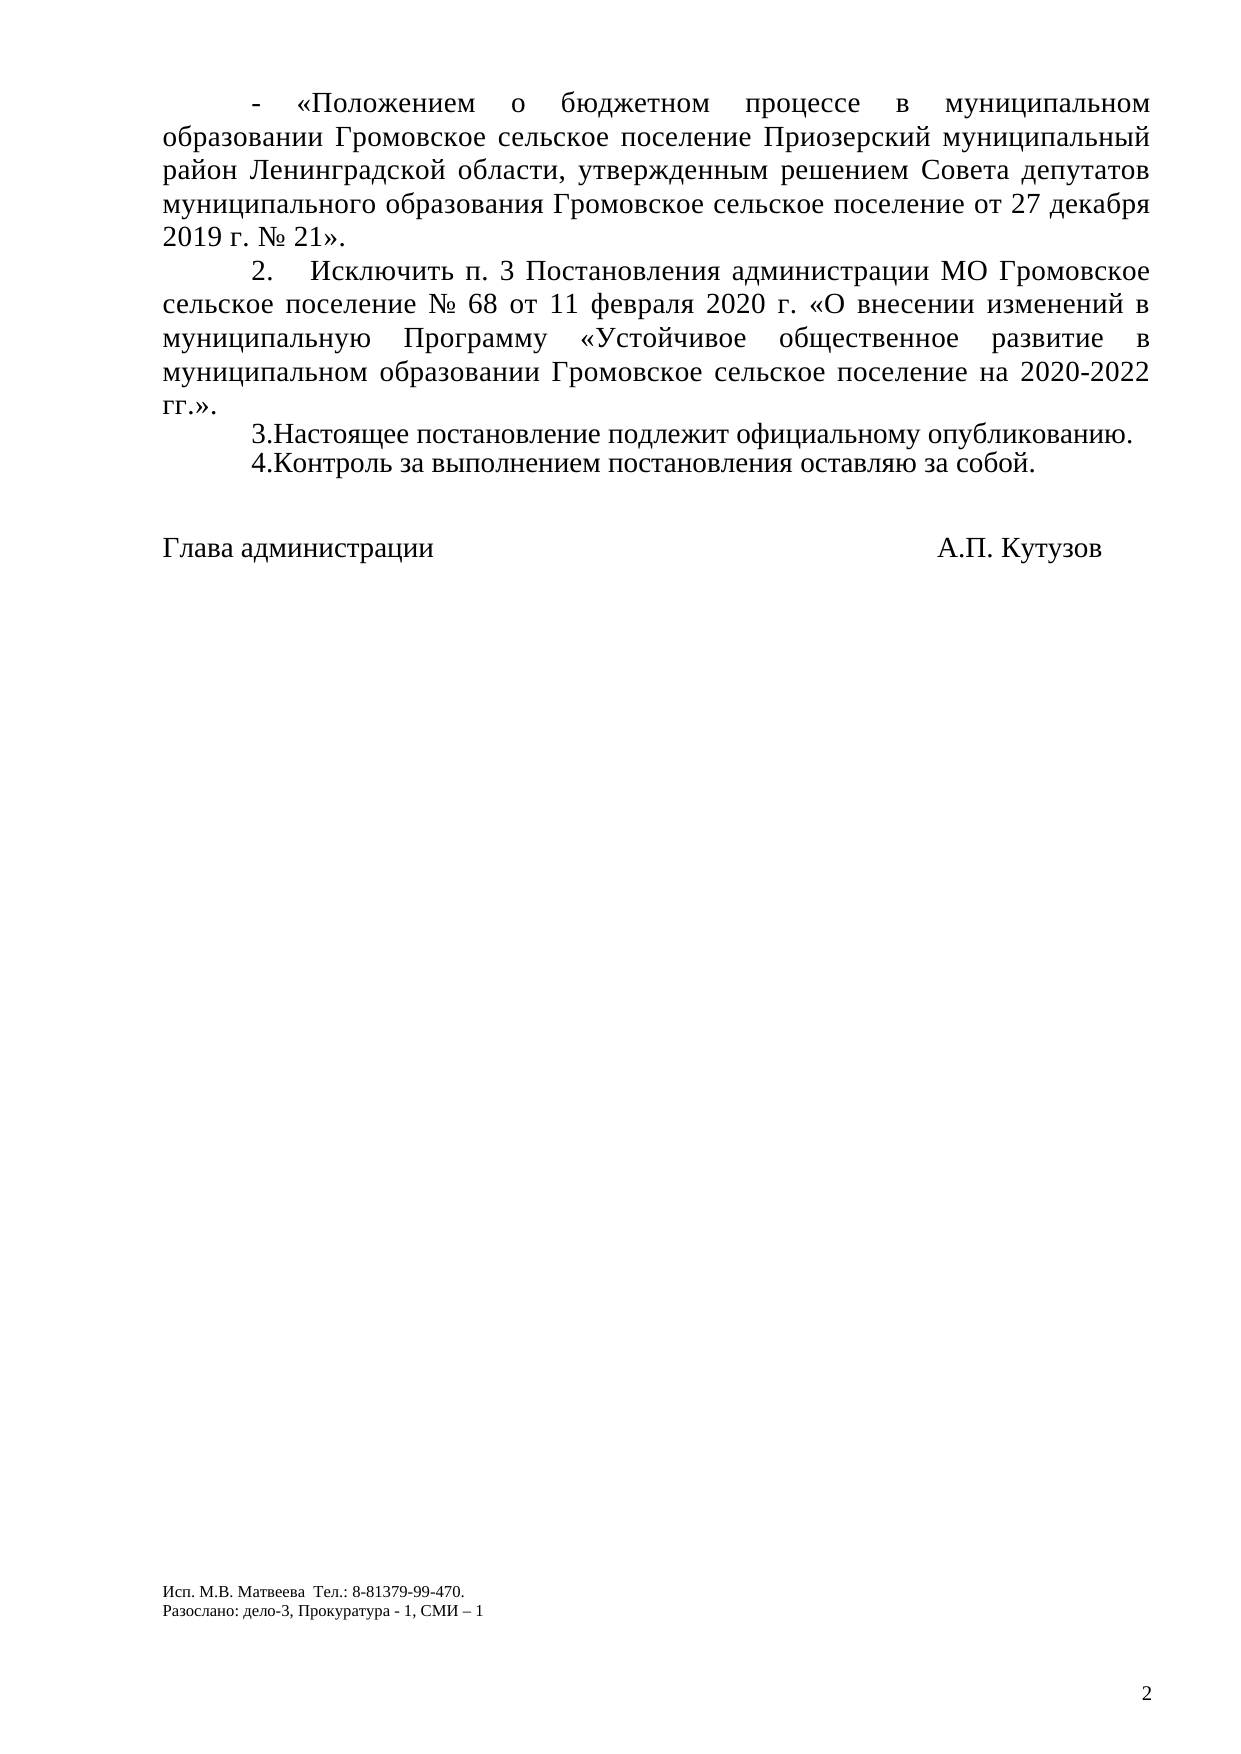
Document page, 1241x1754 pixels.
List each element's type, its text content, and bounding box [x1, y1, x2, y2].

text Исп. М.В. Матвеева Тел.: 8-81379-99-470. [162, 1582, 1152, 1601]
text - «Положением о бюджетном процессе в муниципальном образовании Громовское сельское поселение Приозерский муниципальный район Ленинградской области, утвержденным решением Совета депутатов муниципального образования Громовское сельское поселение от 27 декабря 2019 г. № 21». [162, 85, 1152, 253]
text Глава администрации А.П. Кутузов [162, 535, 1152, 563]
text 3.Настоящее постановление подлежит официальному опубликованию. [162, 421, 1152, 449]
text Разослано: дело-3, Прокуратура - 1, СМИ – 1 [162, 1601, 1152, 1620]
list Исключить п. 3 Постановления администрации МО Громовское сельское поселение № 68 от 11 февраля 2020 г. «О внесении изменений в муниципальную Программу «Устойчивое общественное развитие в муниципальном образовании Громовское сельское поселение на 2020-2022 гг.». [162, 253, 1152, 421]
text 4.Контроль за выполнением постановления оставляю за собой. [162, 449, 1152, 478]
